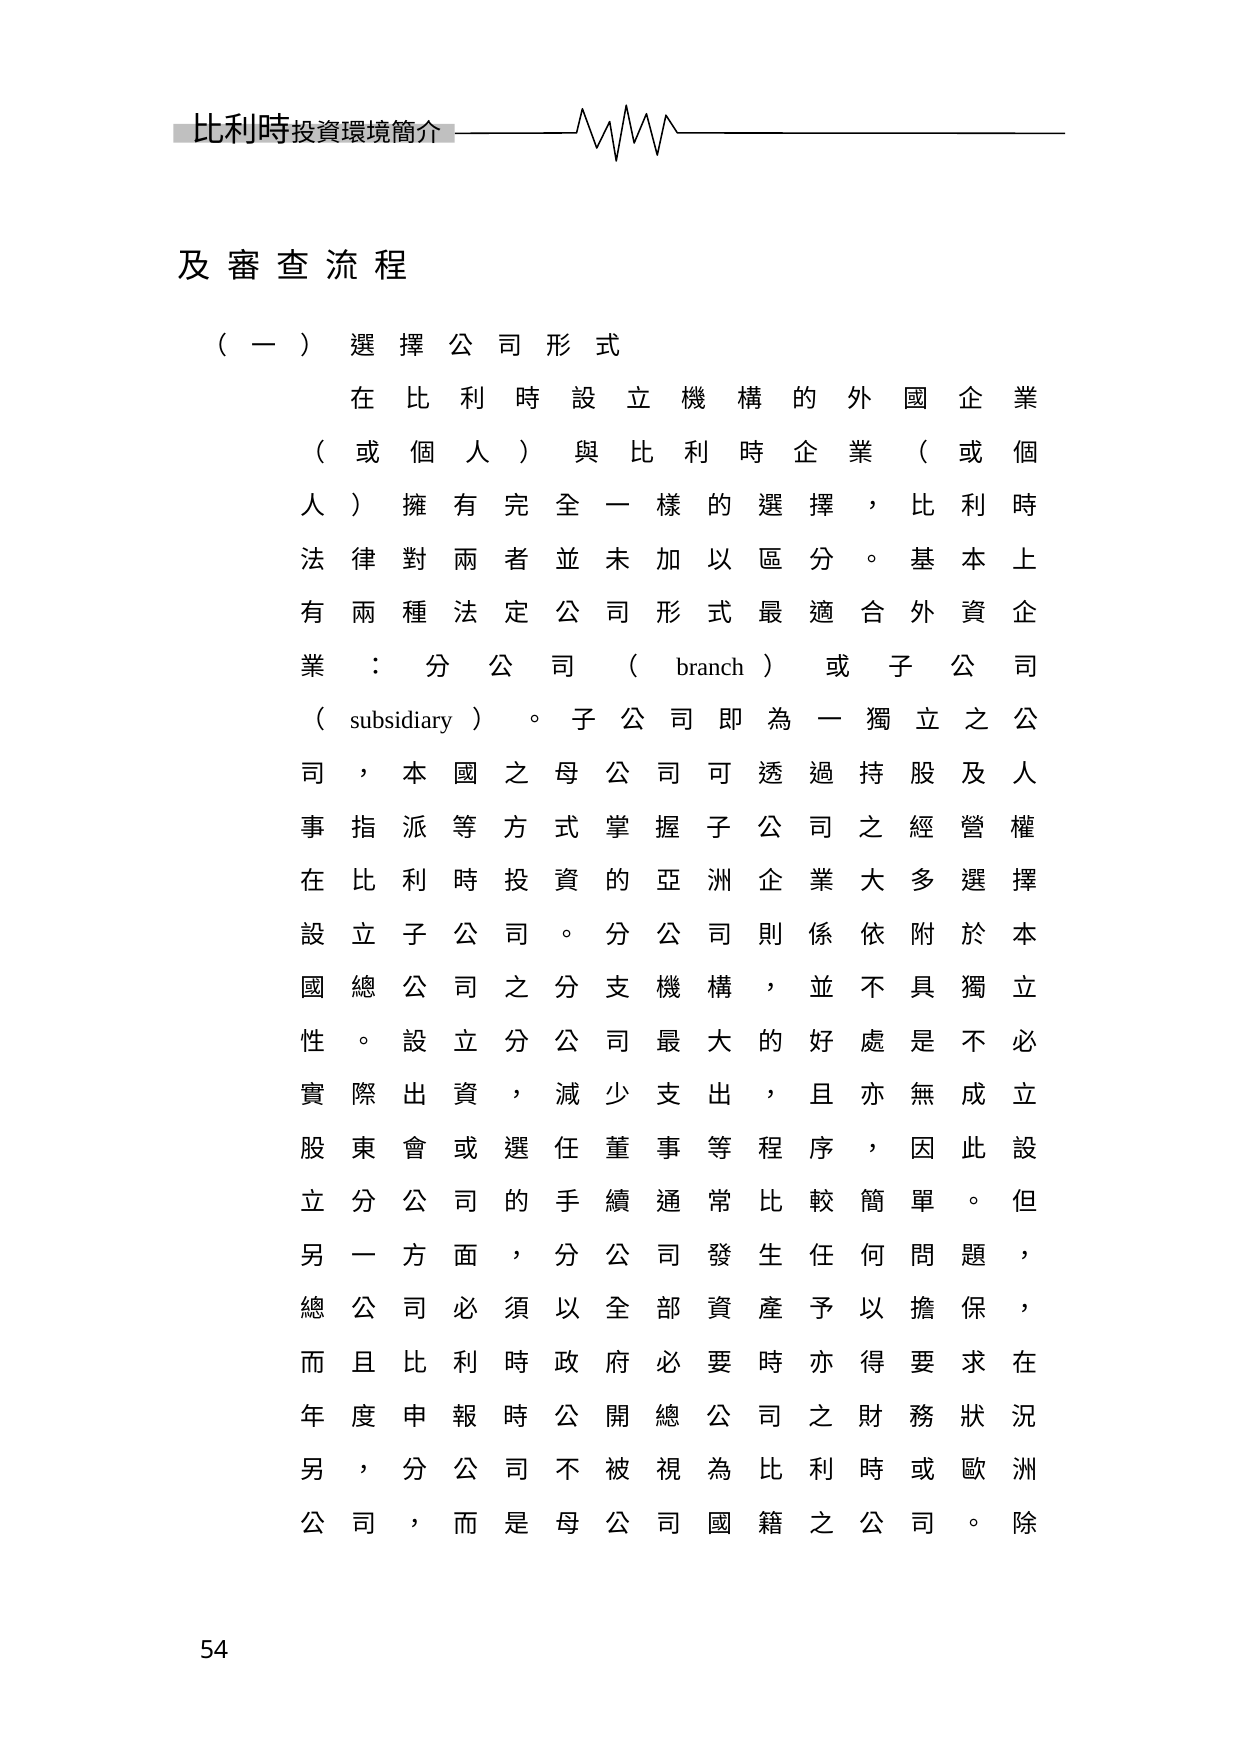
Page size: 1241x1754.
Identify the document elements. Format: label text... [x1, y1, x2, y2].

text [276, 370, 1063, 1548]
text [178, 236, 1063, 290]
text （一）選擇公司形式 [202, 317, 1063, 370]
